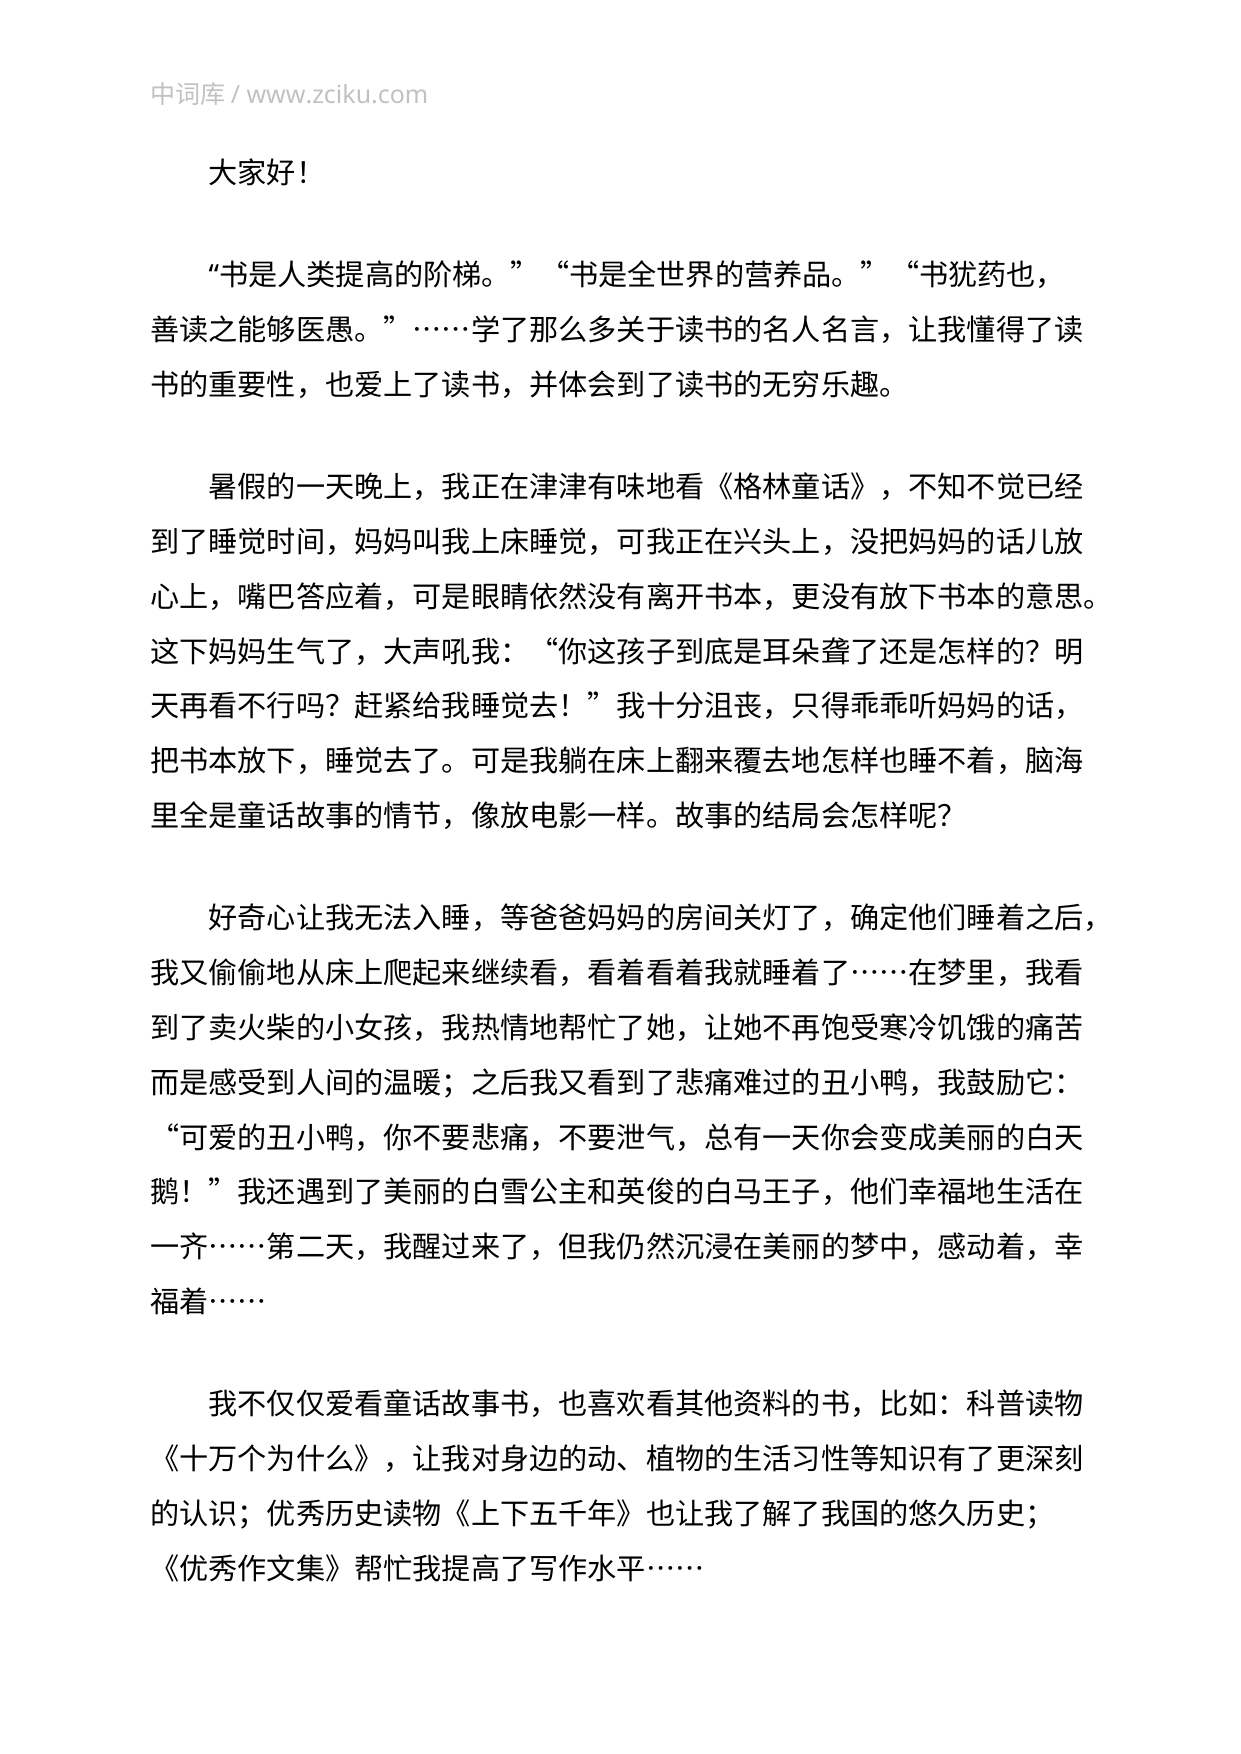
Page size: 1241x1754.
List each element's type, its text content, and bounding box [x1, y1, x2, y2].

text “书是人类提高的阶梯。”“书是全世界的营养品。”“书犹药也，善读之能够医愚。”……学了那么多关于读书的名人名言，让我懂得了读书的重要性，也爱上了读书，并体会到了读书的无穷乐趣。 [150, 252, 1090, 404]
text 我不仅仅爱看童话故事书，也喜欢看其他资料的书，比如：科普读物《十万个为什么》，让我对身边的动、植物的生活习性等知识有了更深刻的认识；优秀历史读物《上下五千年》也让我了解了我国的悠久历史；《优秀作文集》帮忙我提高了写作水平…… [150, 1381, 1090, 1588]
text 好奇心让我无法入睡，等爸爸妈妈的房间关灯了，确定他们睡着之后，我又偷偷地从床上爬起来继续看，看着看着我就睡着了……在梦里，我看到了卖火柴的小女孩，我热情地帮忙了她，让她不再饱受寒冷饥饿的痛苦而是感受到人间的温暖；之后我又看到了悲痛难过的丑小鸭，我鼓励它：“可爱的丑小鸭，你不要悲痛，不要泄气，总有一天你会变成美丽的白天鹅！”我还遇到了美丽的白雪公主和英俊的白马王子，他们幸福地生活在一齐……第二天，我醒过来了，但我仍然沉浸在美丽的梦中，感动着，幸福着…… [150, 894, 1090, 1321]
text 暑假的一天晚上，我正在津津有味地看《格林童话》，不知不觉已经到了睡觉时间，妈妈叫我上床睡觉，可我正在兴头上，没把妈妈的话儿放心上，嘴巴答应着，可是眼睛依然没有离开书本，更没有放下书本的意思。这下妈妈生气了，大声吼我：“你这孩子到底是耳朵聋了还是怎样的？明天再看不行吗？赶紧给我睡觉去！”我十分沮丧，只得乖乖听妈妈的话，把书本放下，睡觉去了。可是我躺在床上翻来覆去地怎样也睡不着，脑海里全是童话故事的情节，像放电影一样。故事的结局会怎样呢？ [150, 463, 1090, 835]
text 大家好！ [150, 150, 1090, 192]
